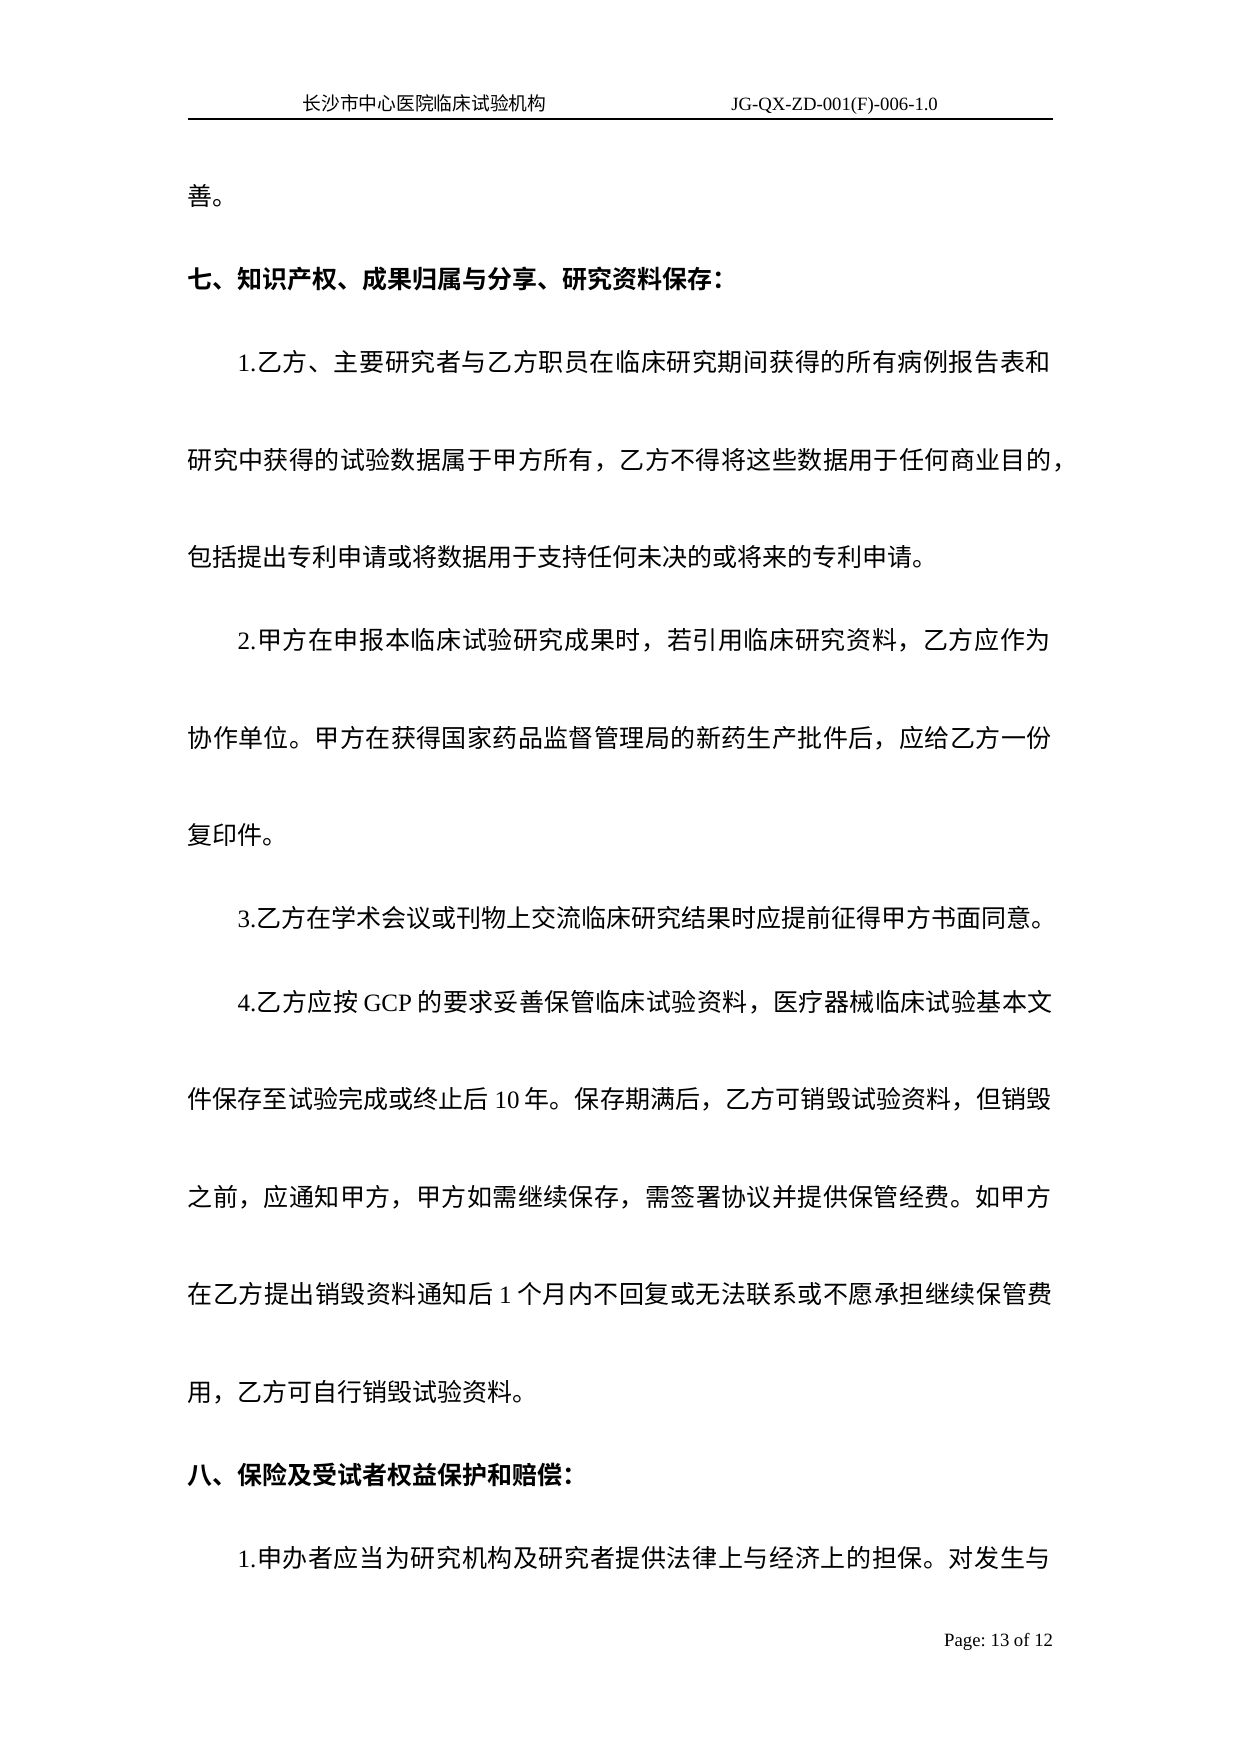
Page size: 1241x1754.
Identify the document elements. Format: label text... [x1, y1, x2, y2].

text 4.乙方应按GCP的要求妥善保管临床试验资料，医疗器械临床试验基本文件保存至试验完成或终止后10年。保存期满后，乙方可销毁试验资料，但销毁之前，应通知甲方，甲方如需继续保存，需签署协议并提供保管经费。如甲方在乙方提出销毁资料通知后1个月内不回复或无法联系或不愿承担继续保管费用，乙方可自行销毁试验资料。 [187, 968, 1053, 1423]
text 八、保险及受试者权益保护和赔偿： [187, 1441, 1053, 1506]
text 2.甲方在申报本临床试验研究成果时，若引用临床研究资料，乙方应作为协作单位。甲方在获得国家药品监督管理局的新药生产批件后，应给乙方一份复印件。 [187, 606, 1053, 866]
text 1.乙方、主要研究者与乙方职员在临床研究期间获得的所有病例报告表和研究中获得的试验数据属于甲方所有，乙方不得将这些数据用于任何商业目的，包括提出专利申请或将数据用于支持任何未决的或将来的专利申请。 [187, 328, 1053, 588]
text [187, 1524, 1053, 1589]
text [187, 162, 1053, 227]
text 3.乙方在学术会议或刊物上交流临床研究结果时应提前征得甲方书面同意。 [187, 884, 1053, 949]
text 七、知识产权、成果归属与分享、研究资料保存： [187, 245, 1053, 310]
